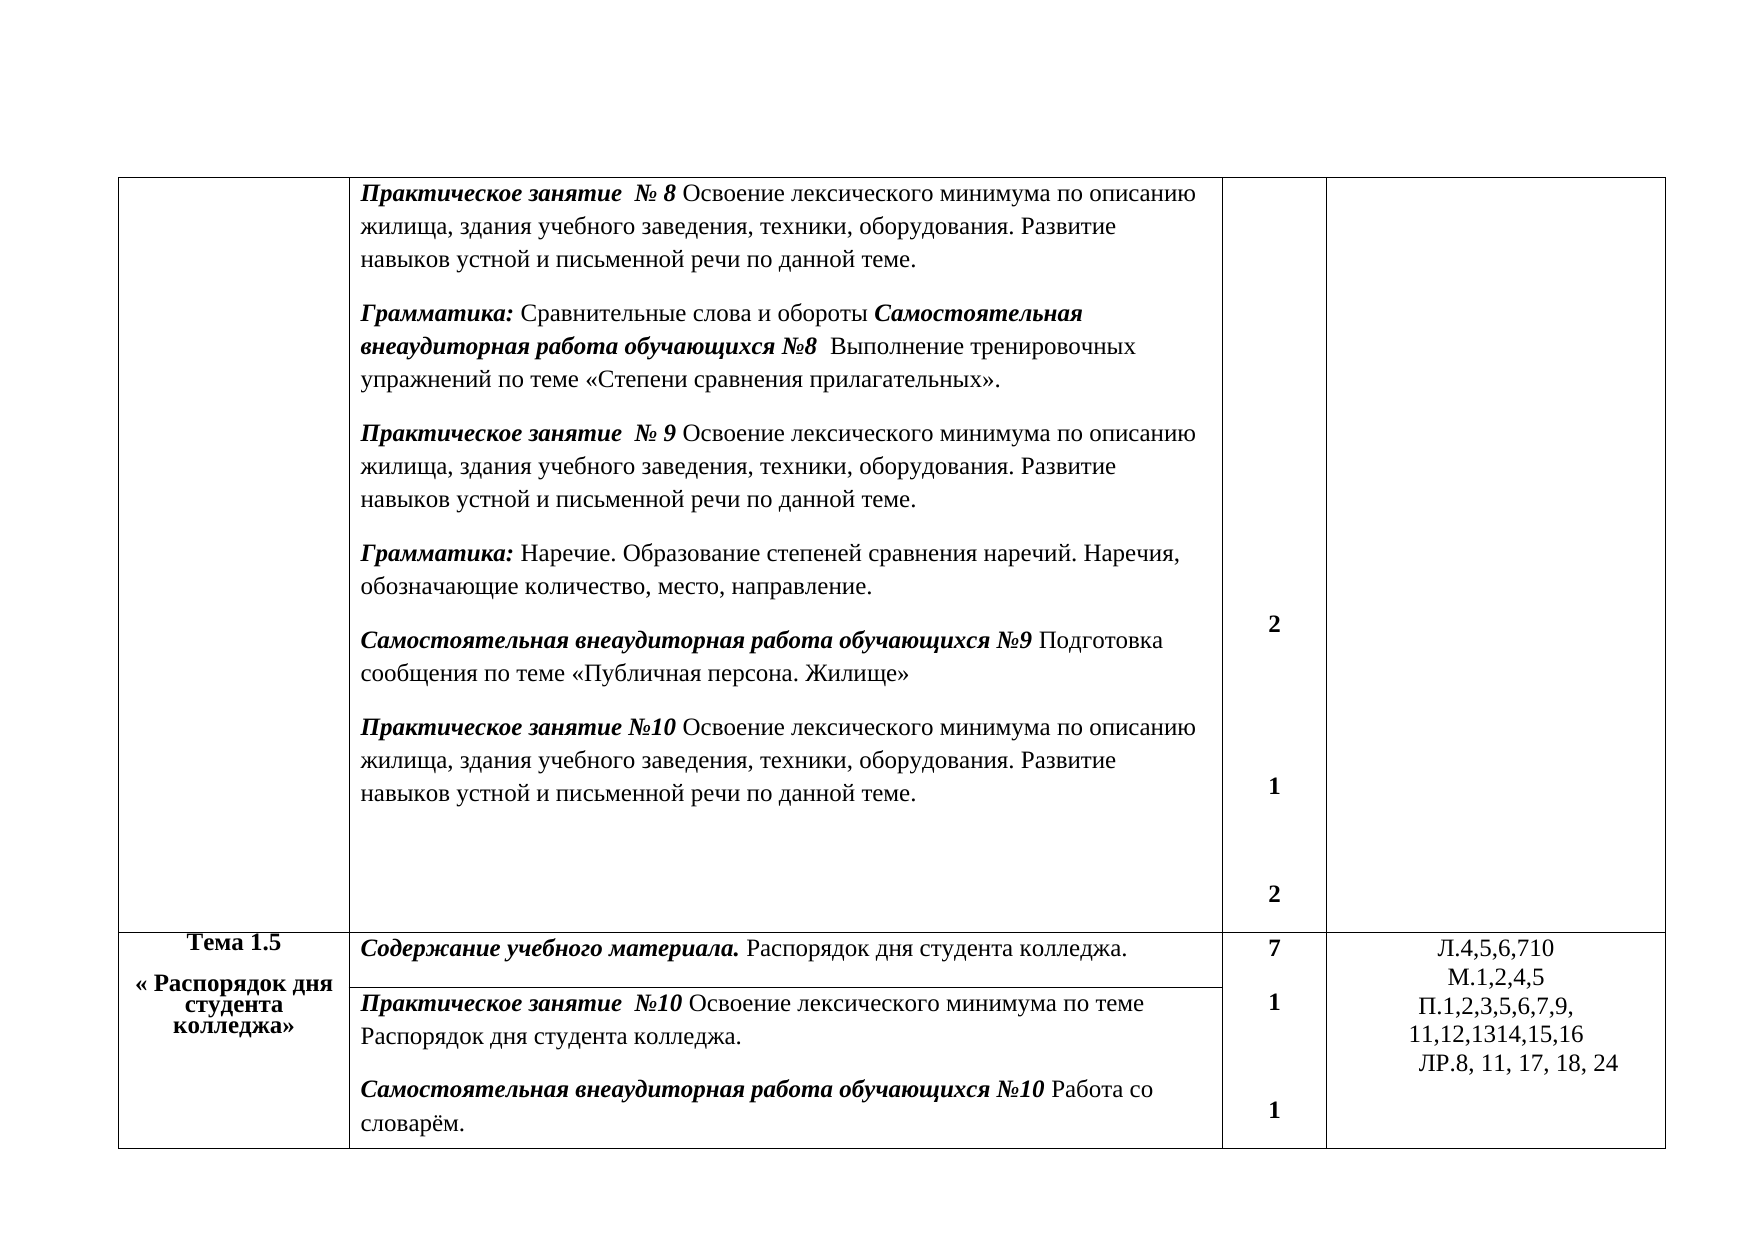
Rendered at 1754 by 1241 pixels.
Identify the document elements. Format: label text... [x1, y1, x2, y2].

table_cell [350, 178, 1222, 932]
table_cell Тема 1.5 « Распорядок дня студента колледжа» [119, 933, 349, 1148]
table_cell Содержание учебного материала. Распорядок дня студента колледжа. [350, 933, 1222, 987]
table_cell 7 1 1 2 1 2 1 2 1 [1223, 933, 1326, 1148]
table_cell Л.4,5,6,710 М.1,2,4,5 П.1,2,3,5,6,7,9, 11,12,1314,15,16 ЛР.8, 11, 17, 18, 24 [1327, 933, 1665, 1148]
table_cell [350, 988, 1222, 1148]
